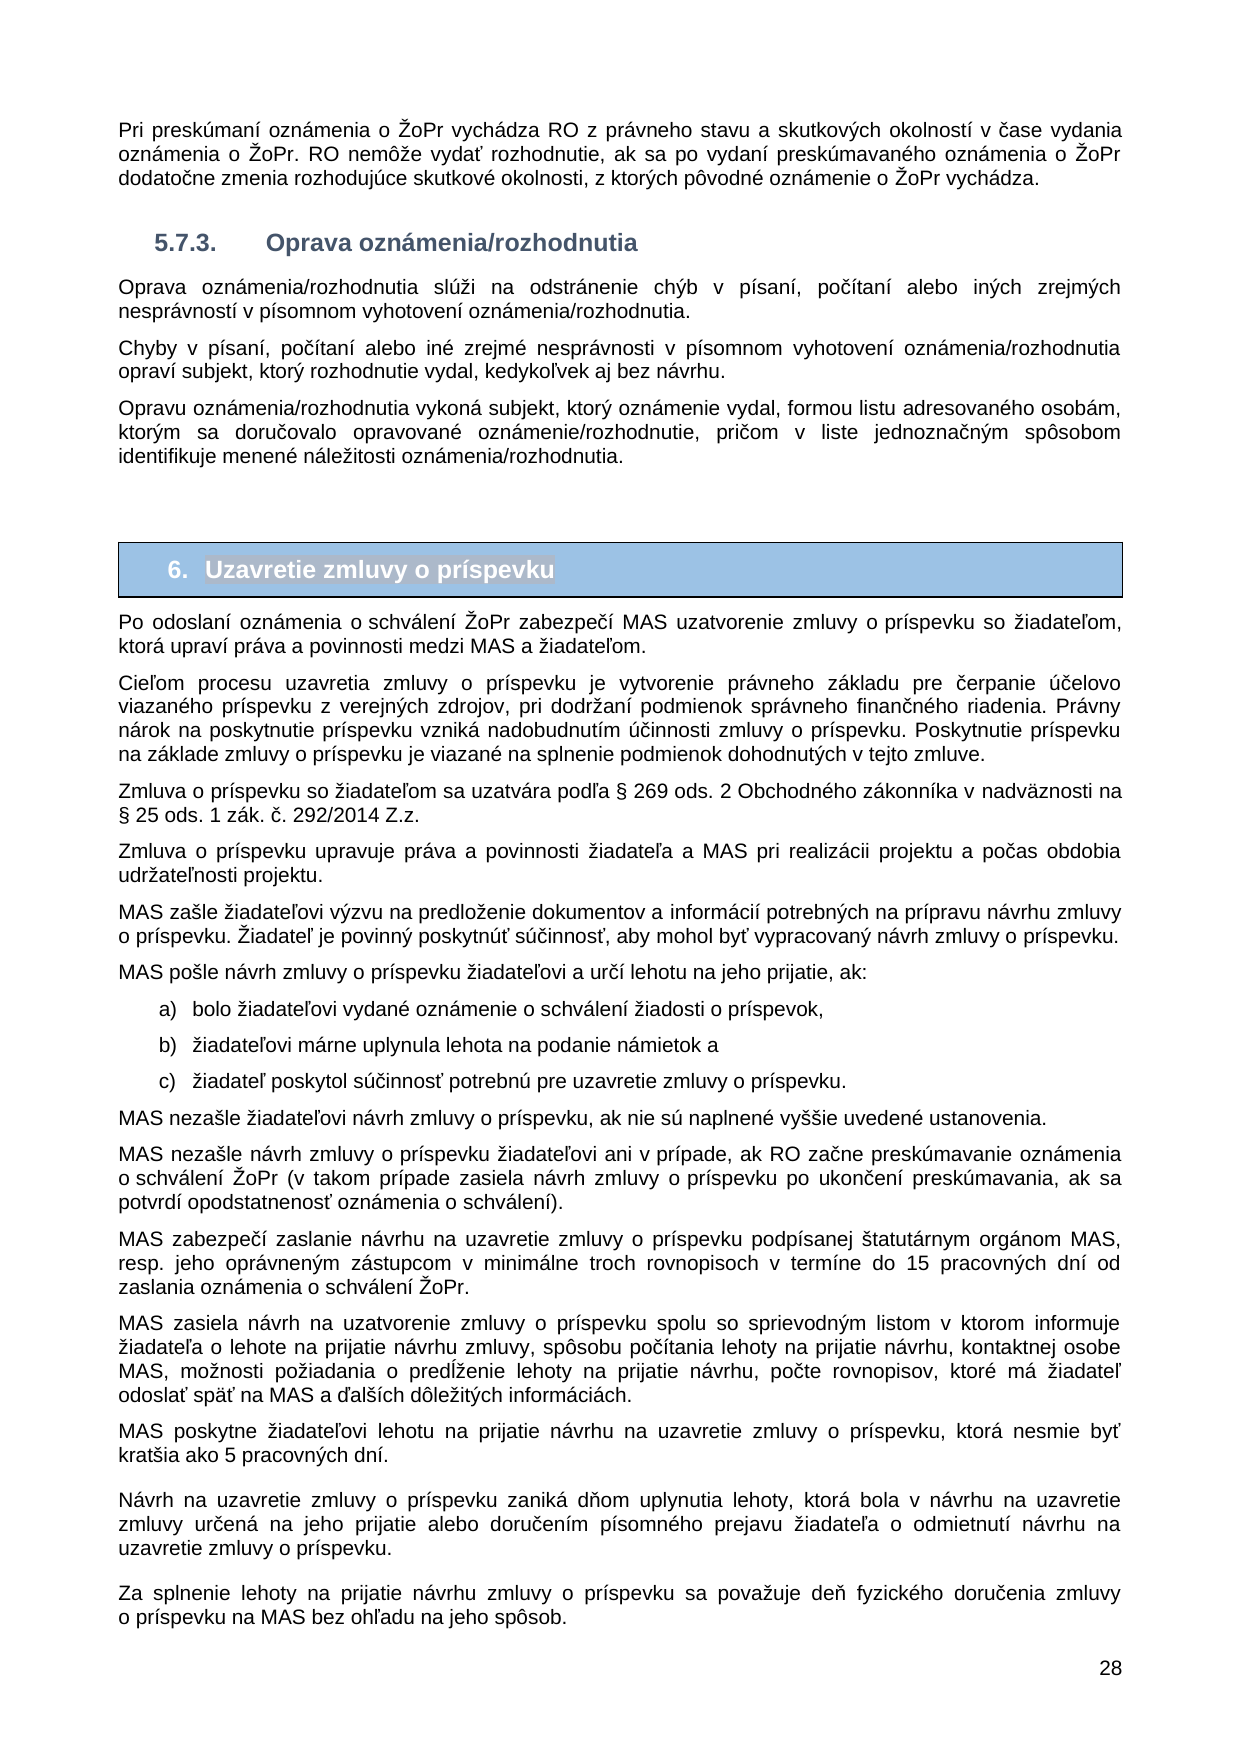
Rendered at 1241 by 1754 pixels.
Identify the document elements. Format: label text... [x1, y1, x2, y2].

text MAS poskytne žiadateľovi lehotu na prijatie návrhu na uzavretie zmluvy o príspevku, ktorá nesmie byť kratšia ako 5 pracovných dní. [118, 1419, 1122, 1467]
text Pri preskúmaní oznámenia o ŽoPr vychádza RO z právneho stavu a skutkových okolností v čase vydania oznámenia o ŽoPr. RO nemôže vydať rozhodnutie, ak sa po vydaní preskúmavaného oznámenia o ŽoPr dodatočne zmenia rozhodujúce skutkové okolnosti, z ktorých pôvodné oznámenie o ŽoPr vychádza. [118, 118, 1122, 190]
text MAS zabezpečí zaslanie návrhu na uzavretie zmluvy o príspevku podpísanej štatutárnym orgánom MAS, resp. jeho oprávneným zástupcom v minimálne troch rovnopisoch v termíne do 15 pracovných dní od zaslania oznámenia o schválení ŽoPr. [118, 1227, 1122, 1298]
text Cieľom procesu uzavretia zmluvy o príspevku je vytvorenie právneho základu pre čerpanie účelovo viazaného príspevku z verejných zdrojov, pri dodržaní podmienok správneho finančného riadenia. Právny nárok na poskytnutie príspevku vzniká nadobudnutím účinnosti zmluvy o príspevku. Poskytnutie príspevku na základe zmluvy o príspevku je viazané na splnenie podmienok dohodnutých v tejto zmluve. [118, 670, 1122, 766]
list bolo žiadateľovi vydané oznámenie o schválení žiadosti o príspevok, [158, 996, 1122, 1020]
text MAS zasiela návrh na uzatvorenie zmluvy o príspevku spolu so sprievodným listom v ktorom informuje žiadateľa o lehote na prijatie návrhu zmluvy, spôsobu počítania lehoty na prijatie návrhu, kontaktnej osobe MAS, možnosti požiadania o predĺženie lehoty na prijatie návrhu, počte rovnopisov, ktoré má žiadateľ odoslať späť na MAS a ďalších dôležitých informáciách. [118, 1311, 1122, 1407]
text MAS nezašle žiadateľovi návrh zmluvy o príspevku, ak nie sú naplnené vyššie uvedené ustanovenia. [118, 1106, 1122, 1130]
list žiadateľ poskytol súčinnosť potrebnú pre uzavretie zmluvy o príspevku. [158, 1069, 1122, 1093]
text Opravu oznámenia/rozhodnutia vykoná subjekt, ktorý oznámenie vydal, formou listu adresovaného osobám, ktorým sa doručovalo opravované oznámenie/rozhodnutie, pričom v liste jednoznačným spôsobom identifikuje menené náležitosti oznámenia/rozhodnutia. [118, 396, 1122, 468]
list žiadateľovi márne uplynula lehota na podanie námietok a [158, 1033, 1122, 1057]
text Zmluva o príspevku so žiadateľom sa uzatvára podľa § 269 ods. 2 Obchodného zákonníka v nadväznosti na § 25 ods. 1 zák. č. 292/2014 Z.z. [118, 779, 1122, 827]
text Chyby v písaní, počítaní alebo iné zrejmé nesprávnosti v písomnom vyhotovení oznámenia/rozhodnutia opraví subjekt, ktorý rozhodnutie vydal, kedykoľvek aj bez návrhu. [118, 335, 1122, 383]
text MAS zašle žiadateľovi výzvu na predloženie dokumentov a informácií potrebných na prípravu návrhu zmluvy o príspevku. Žiadateľ je povinný poskytnúť súčinnosť, aby mohol byť vypracovaný návrh zmluvy o príspevku. [118, 899, 1122, 947]
text Po odoslaní oznámenia o schválení ŽoPr zabezpečí MAS uzatvorenie zmluvy o príspevku so žiadateľom, ktorá upraví práva a povinnosti medzi MAS a žiadateľom. [118, 610, 1122, 658]
list Oprava oznámenia/rozhodnutia [154, 227, 1122, 256]
text MAS nezašle návrh zmluvy o príspevku žiadateľovi ani v prípade, ak RO začne preskúmavanie oznámenia o schválení ŽoPr (v takom prípade zasiela návrh zmluvy o príspevku po ukončení preskúmavania, ak sa potvrdí opodstatnenosť oznámenia o schválení). [118, 1142, 1122, 1214]
text Návrh na uzavretie zmluvy o príspevku zaniká dňom uplynutia lehoty, ktorá bola v návrhu na uzavretie zmluvy určená na jeho prijatie alebo doručením písomného prejavu žiadateľa o odmietnutí návrhu na uzavretie zmluvy o príspevku. [118, 1488, 1122, 1560]
text Zmluva o príspevku upravuje práva a povinnosti žiadateľa a MAS pri realizácii projektu a počas obdobia udržateľnosti projektu. [118, 839, 1122, 887]
text MAS pošle návrh zmluvy o príspevku žiadateľovi a určí lehotu na jeho prijatie, ak: [118, 960, 1122, 984]
table_header Uzavretie zmluvy o príspevku [119, 543, 1122, 596]
text Za splnenie lehoty na prijatie návrhu zmluvy o príspevku sa považuje deň fyzického doručenia zmluvy o príspevku na MAS bez ohľadu na jeho spôsob. [118, 1581, 1122, 1629]
text Oprava oznámenia/rozhodnutia slúži na odstránenie chýb v písaní, počítaní alebo iných zrejmých nesprávností v písomnom vyhotovení oznámenia/rozhodnutia. [118, 275, 1122, 323]
